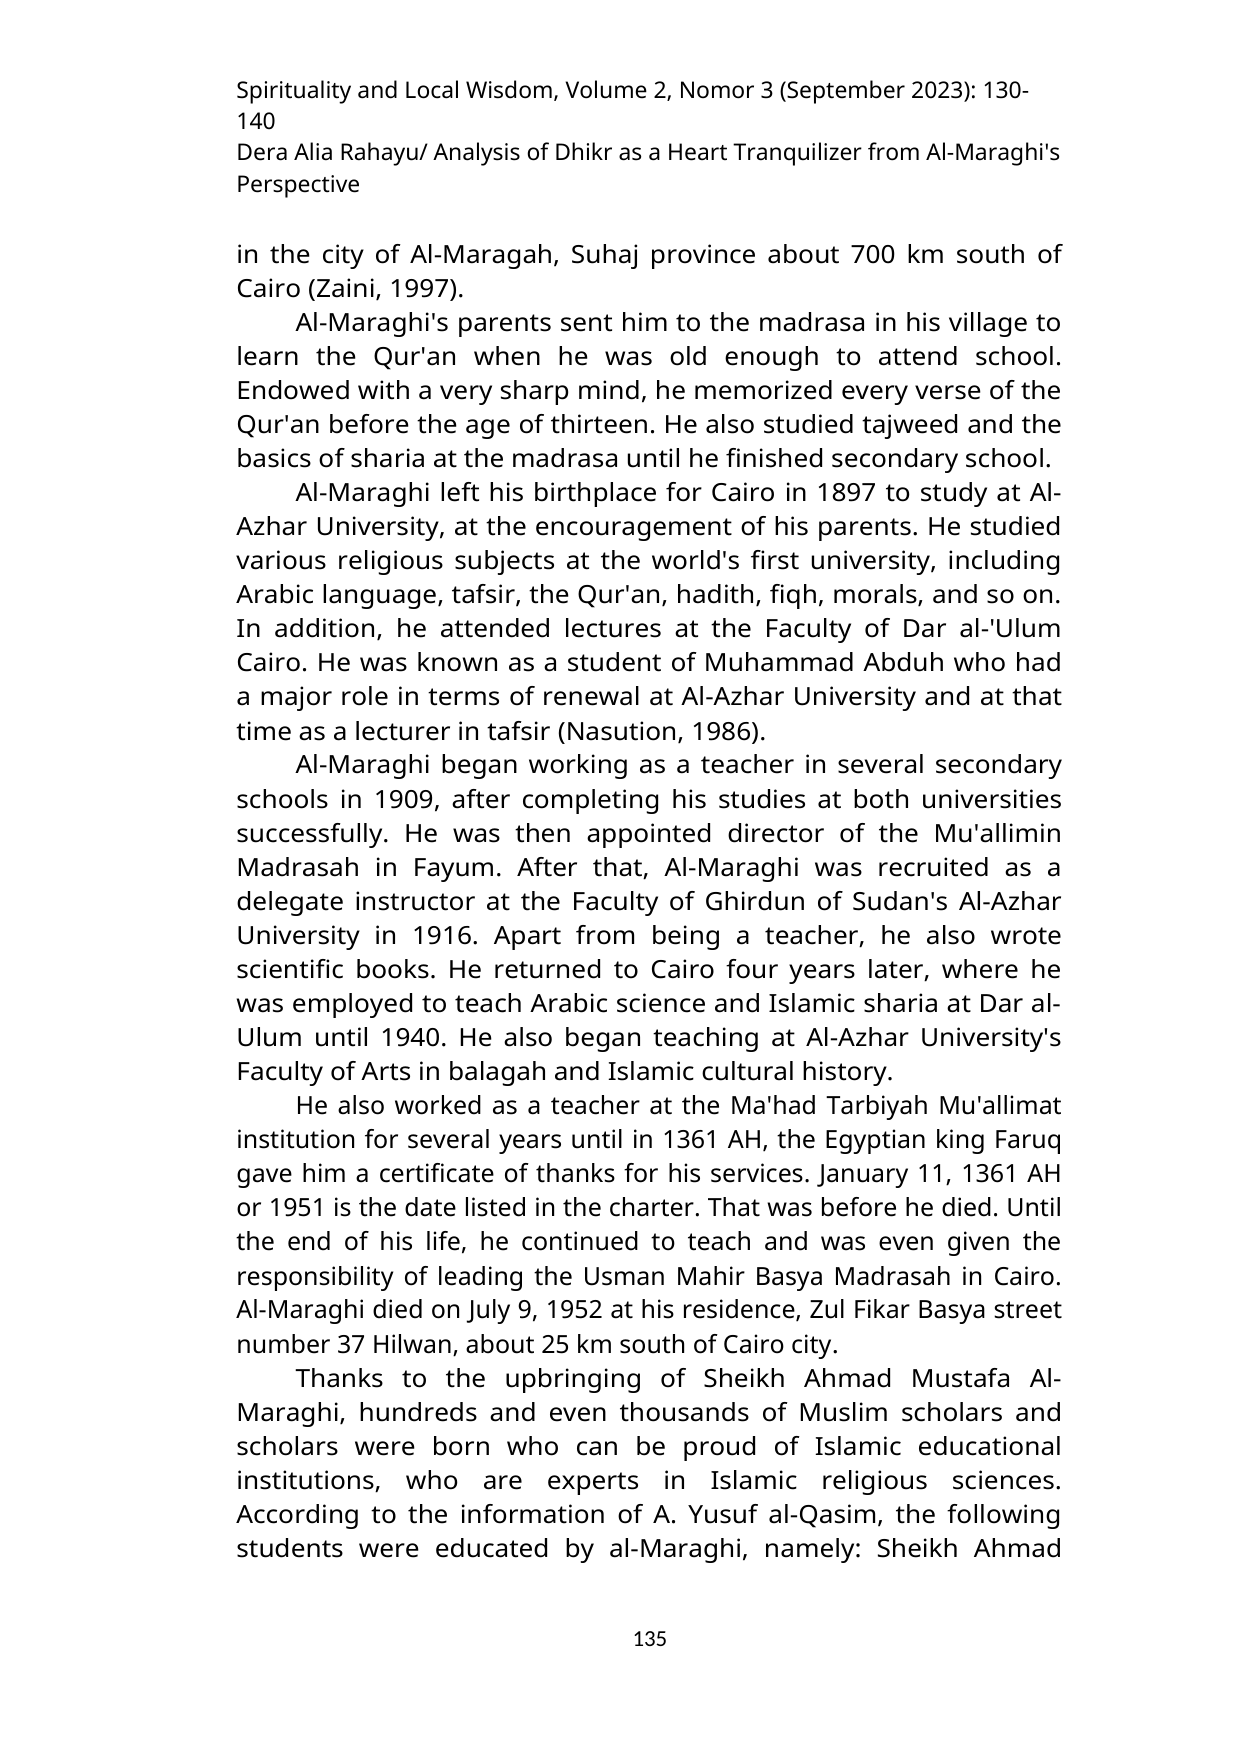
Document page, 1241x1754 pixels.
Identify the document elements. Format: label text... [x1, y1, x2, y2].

text Al-Maraghi began working as a teacher in several secondary schools in 1909, after completing his studies at both universities successfully. He was then appointed director of the Mu'allimin Madrasah in Fayum. After that, Al-Maraghi was recruited as a delegate instructor at the Faculty of Ghirdun of Sudan's Al-Azhar University in 1916. Apart from being a teacher, he also wrote scientific books. He returned to Cairo four years later, where he was employed to teach Arabic science and Islamic sharia at Dar al-Ulum until 1940. He also began teaching at Al-Azhar University's Faculty of Arts in balagah and Islamic cultural history. [236, 747, 1063, 1088]
text Al-Maraghi's parents sent him to the madrasa in his village to learn the Qur'an when he was old enough to attend school. Endowed with a very sharp mind, he memorized every verse of the Qur'an before the age of thirteen. He also studied tajweed and the basics of sharia at the madrasa until he finished secondary school. [236, 304, 1063, 475]
text Al-Maraghi left his birthplace for Cairo in 1897 to study at Al-Azhar University, at the encouragement of his parents. He studied various religious subjects at the world's first university, including Arabic language, tafsir, the Qur'an, hadith, fiqh, morals, and so on. In addition, he attended lectures at the Faculty of Dar al-'Ulum Cairo. He was known as a student of Muhammad Abduh who had a major role in terms of renewal at Al-Azhar University and at that time as a lecturer in tafsir (Nasution, 1986). [236, 475, 1063, 747]
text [236, 1360, 1063, 1565]
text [236, 236, 1063, 304]
text He also worked as a teacher at the Ma'had Tarbiyah Mu'allimat institution for several years until in 1361 AH, the Egyptian king Faruq gave him a certificate of thanks for his services. January 11, 1361 AH or 1951 is the date listed in the charter. That was before he died. Until the end of his life, he continued to teach and was even given the responsibility of leading the Usman Mahir Basya Madrasah in Cairo. Al-Maraghi died on July 9, 1952 at his residence, Zul Fikar Basya street number 37 Hilwan, about 25 km south of Cairo city. [236, 1088, 1063, 1360]
